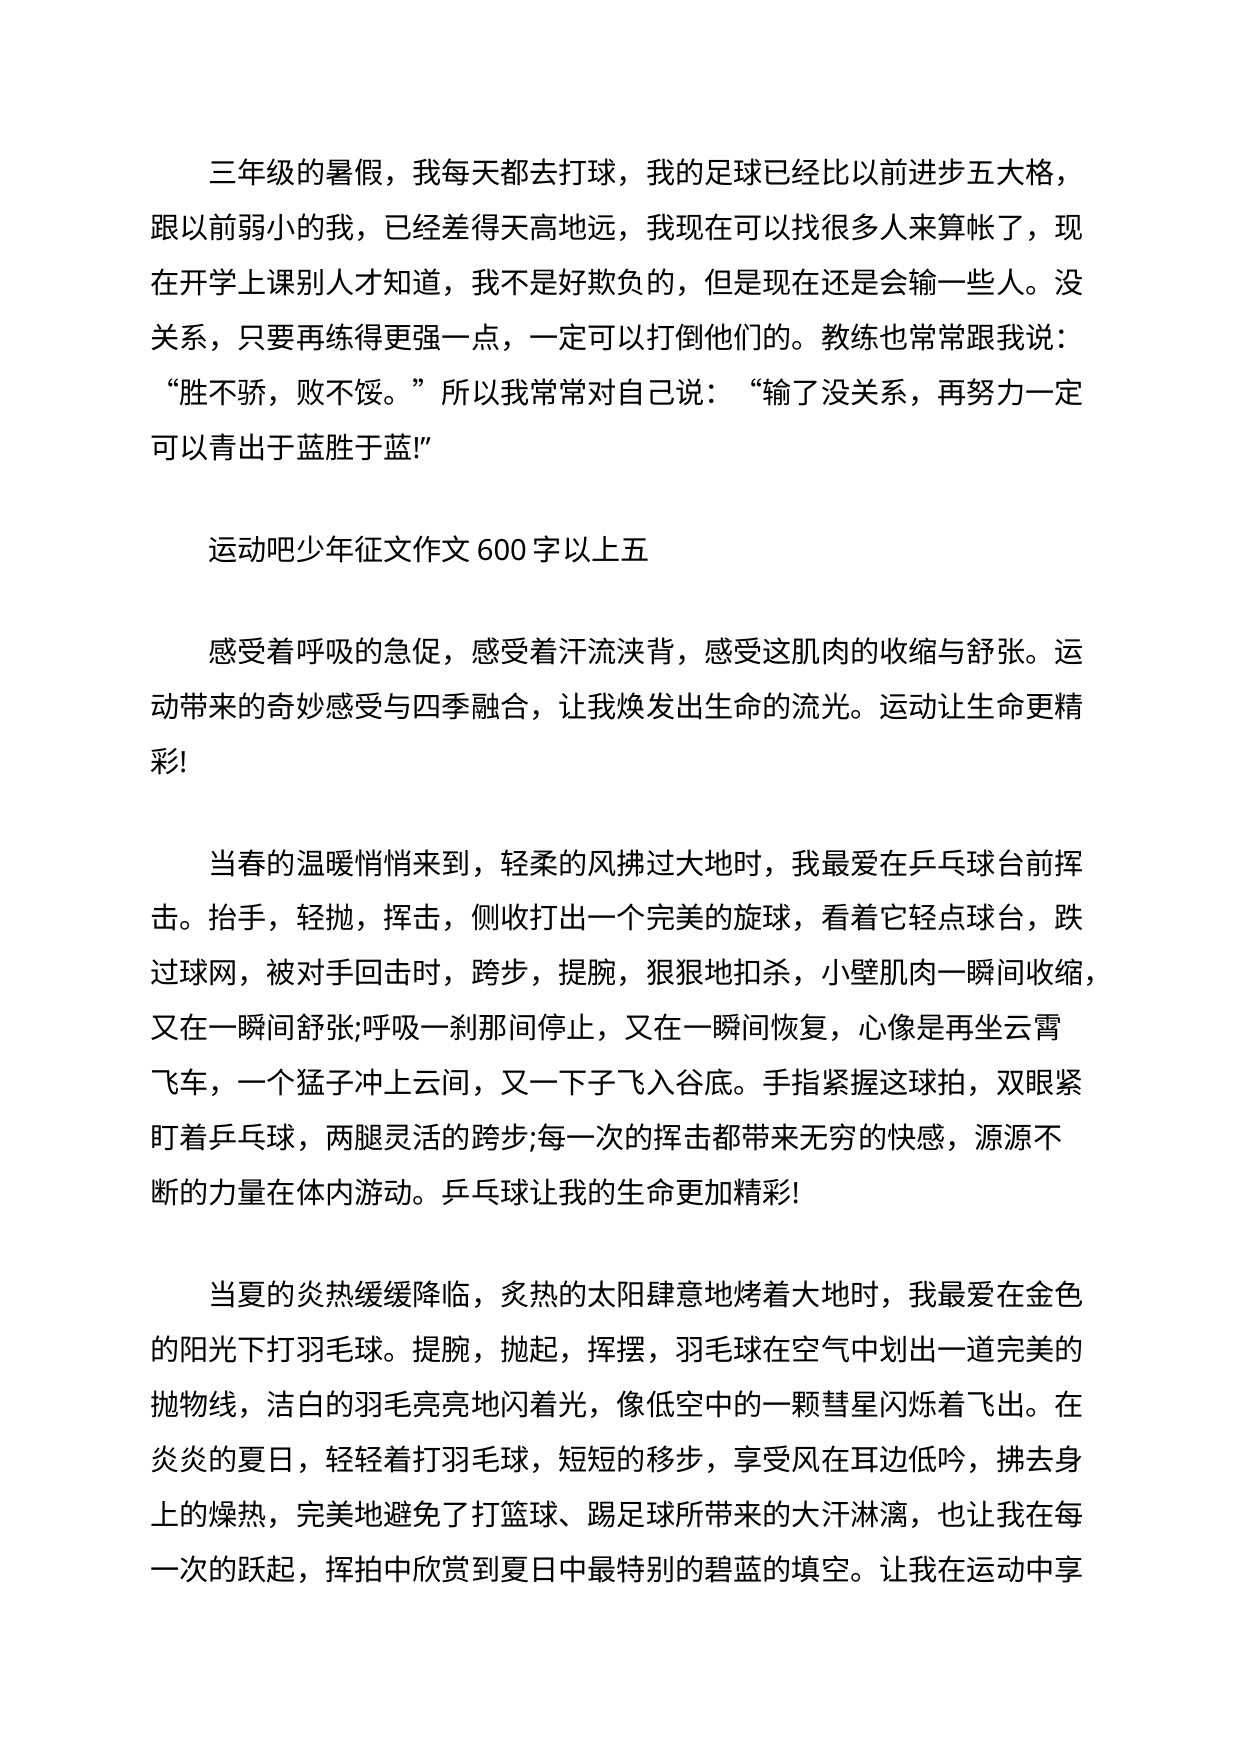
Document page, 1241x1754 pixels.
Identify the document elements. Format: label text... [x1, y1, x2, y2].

text 三年级的暑假，我每天都去打球，我的足球已经比以前进步五大格，跟以前弱小的我，已经差得天高地远，我现在可以找很多人来算帐了，现在开学上课别人才知道，我不是好欺负的，但是现在还是会输一些人。没关系，只要再练得更强一点，一定可以打倒他们的。教练也常常跟我说：“胜不骄，败不馁。”所以我常常对自己说：“输了没关系，再努力一定可以青出于蓝胜于蓝!” [150, 150, 1090, 467]
text 当春的温暖悄悄来到，轻柔的风拂过大地时，我最爱在乒乓球台前挥击。抬手，轻抛，挥击，侧收打出一个完美的旋球，看着它轻点球台，跌过球网，被对手回击时，跨步，提腕，狠狠地扣杀，小壁肌肉一瞬间收缩，又在一瞬间舒张;呼吸一刹那间停止，又在一瞬间恢复，心像是再坐云霄飞车，一个猛子冲上云间，又一下子飞入谷底。手指紧握这球拍，双眼紧盯着乒乓球，两腿灵活的跨步;每一次的挥击都带来无穷的快感，源源不断的力量在体内游动。乒乓球让我的生命更加精彩! [150, 840, 1090, 1212]
text 感受着呼吸的急促，感受着汗流浃背，感受这肌肉的收缩与舒张。运动带来的奇妙感受与四季融合，让我焕发出生命的流光。运动让生命更精彩! [150, 628, 1090, 781]
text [150, 1272, 1090, 1588]
text 运动吧少年征文作文600字以上五 [150, 526, 1090, 569]
